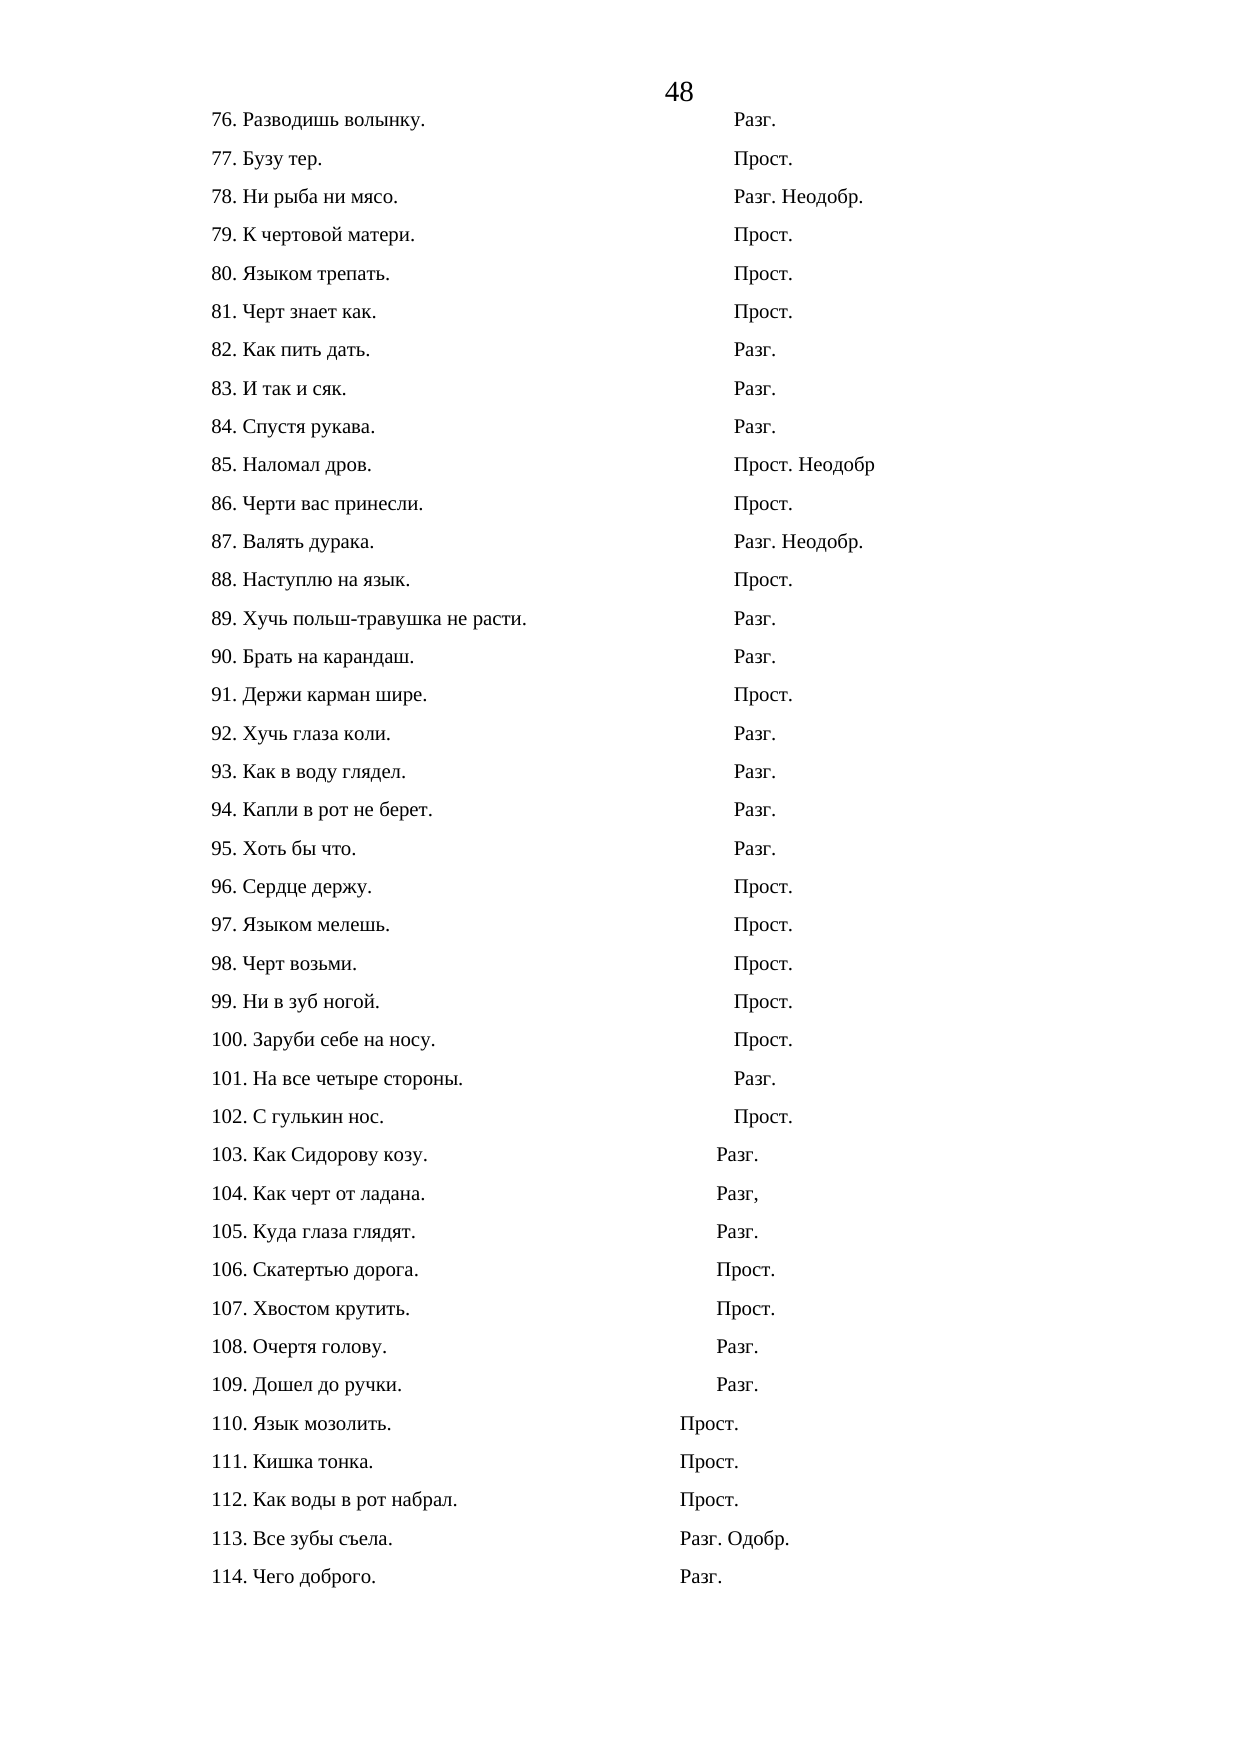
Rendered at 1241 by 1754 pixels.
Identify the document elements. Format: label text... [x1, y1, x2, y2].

table_cell 79. К чертовой матери. [207, 223, 729, 261]
table_cell 101. На все четыре стороны. [207, 1066, 729, 1104]
table_cell 88. Наступлю на язык. [207, 568, 729, 606]
table_cell Прост. [675, 1411, 975, 1449]
table_cell 94. Капли в рот не берет. [207, 798, 729, 836]
table_cell Прост. [729, 568, 1080, 606]
table_cell 114. Чего доброго. [207, 1564, 675, 1602]
table_cell 99. Ни в зуб ногой. [207, 989, 729, 1027]
table_cell Разг. [675, 1143, 975, 1181]
table_cell Разг. [729, 606, 1080, 644]
table_cell 105. Куда глаза глядят. [207, 1219, 675, 1257]
table_cell 113. Все зубы съела. [207, 1526, 675, 1564]
table_cell Прост. [729, 1028, 1080, 1066]
table_cell Прост. [729, 223, 1080, 261]
table_cell 82. Как пить дать. [207, 338, 729, 376]
table_cell Прост. [729, 913, 1080, 951]
table_cell 103. Как Сидорову козу. [207, 1143, 675, 1181]
table_cell 85. Наломал дров. [207, 453, 729, 491]
table_cell 107. Хвостом крутить. [207, 1296, 675, 1334]
table_cell 112. Как воды в рот набрал. [207, 1488, 675, 1526]
table_cell Разг. Неодобр. [729, 529, 1080, 567]
table_cell 111. Кишка тонка. [207, 1449, 675, 1487]
table_cell 83. И так и сяк. [207, 376, 729, 414]
table_cell 87. Валять дурака. [207, 529, 729, 567]
table_cell Разг. Неодобр. [729, 184, 1080, 222]
table_cell 108. Очертя голову. [207, 1334, 675, 1372]
table_cell 80. Языком трепать. [207, 261, 729, 299]
table_cell Разг. [729, 798, 1080, 836]
table_cell Прост. Неодобр [729, 453, 1080, 491]
table_cell 96. Сердце держу. [207, 874, 729, 912]
table_cell Прост. [729, 951, 1080, 989]
table_cell Прост. [729, 146, 1080, 184]
table_cell 93. Как в воду глядел. [207, 759, 729, 797]
table_cell Разг. [729, 338, 1080, 376]
table_cell Прост. [675, 1296, 975, 1334]
table_cell 91. Держи карман шире. [207, 683, 729, 721]
table_cell 100. Заруби себе на носу. [207, 1028, 729, 1066]
table_cell 98. Черт возьми. [207, 951, 729, 989]
table_cell Прост. [675, 1449, 975, 1487]
table_cell 95. Хоть бы что. [207, 836, 729, 874]
table_cell 106. Скатертью дорога. [207, 1258, 675, 1296]
table_cell Прост. [729, 299, 1080, 337]
table_cell Разг. [675, 1334, 975, 1372]
table_cell 104. Как черт от ладана. [207, 1181, 675, 1219]
table_cell 110. Язык мозолить. [207, 1411, 675, 1449]
table_cell Разг. [675, 1219, 975, 1257]
table_cell 109. Дошел до ручки. [207, 1373, 675, 1411]
table_cell Прост. [729, 491, 1080, 529]
table_cell Разг. [729, 1066, 1080, 1104]
table_cell 86. Черти вас принесли. [207, 491, 729, 529]
table_cell Разг, [675, 1181, 975, 1219]
table_cell Разг. [729, 644, 1080, 682]
table_cell 90. Брать на карандаш. [207, 644, 729, 682]
table_cell Прост. [729, 874, 1080, 912]
table_cell Разг. [675, 1564, 975, 1602]
table_cell Разг. [729, 376, 1080, 414]
table_cell Разг. [729, 108, 1080, 146]
table_cell Разг. [729, 759, 1080, 797]
table_cell 102. С гулькин нос. [207, 1104, 729, 1142]
table_cell Прост. [729, 261, 1080, 299]
table_cell Разг. [729, 414, 1080, 452]
table_cell 84. Спустя рукава. [207, 414, 729, 452]
table_cell Прост. [729, 989, 1080, 1027]
table_cell Разг. [675, 1373, 975, 1411]
table_cell Разг. [729, 836, 1080, 874]
table_cell Разг. Одобр. [675, 1526, 975, 1564]
table_cell 89. Хучь польш-травушка не расти. [207, 606, 729, 644]
table_cell 77. Бузу тер. [207, 146, 729, 184]
table_cell Разг. [729, 721, 1080, 759]
table_cell 81. Черт знает как. [207, 299, 729, 337]
table_cell Прост. [729, 683, 1080, 721]
table_cell 92. Хучь глаза коли. [207, 721, 729, 759]
table_cell 76. Разводишь волынку. [207, 108, 729, 146]
table_cell 97. Языком мелешь. [207, 913, 729, 951]
table_cell 78. Ни рыба ни мясо. [207, 184, 729, 222]
table_cell Прост. [675, 1488, 975, 1526]
table_cell Прост. [675, 1258, 975, 1296]
table_cell Прост. [729, 1104, 1080, 1142]
